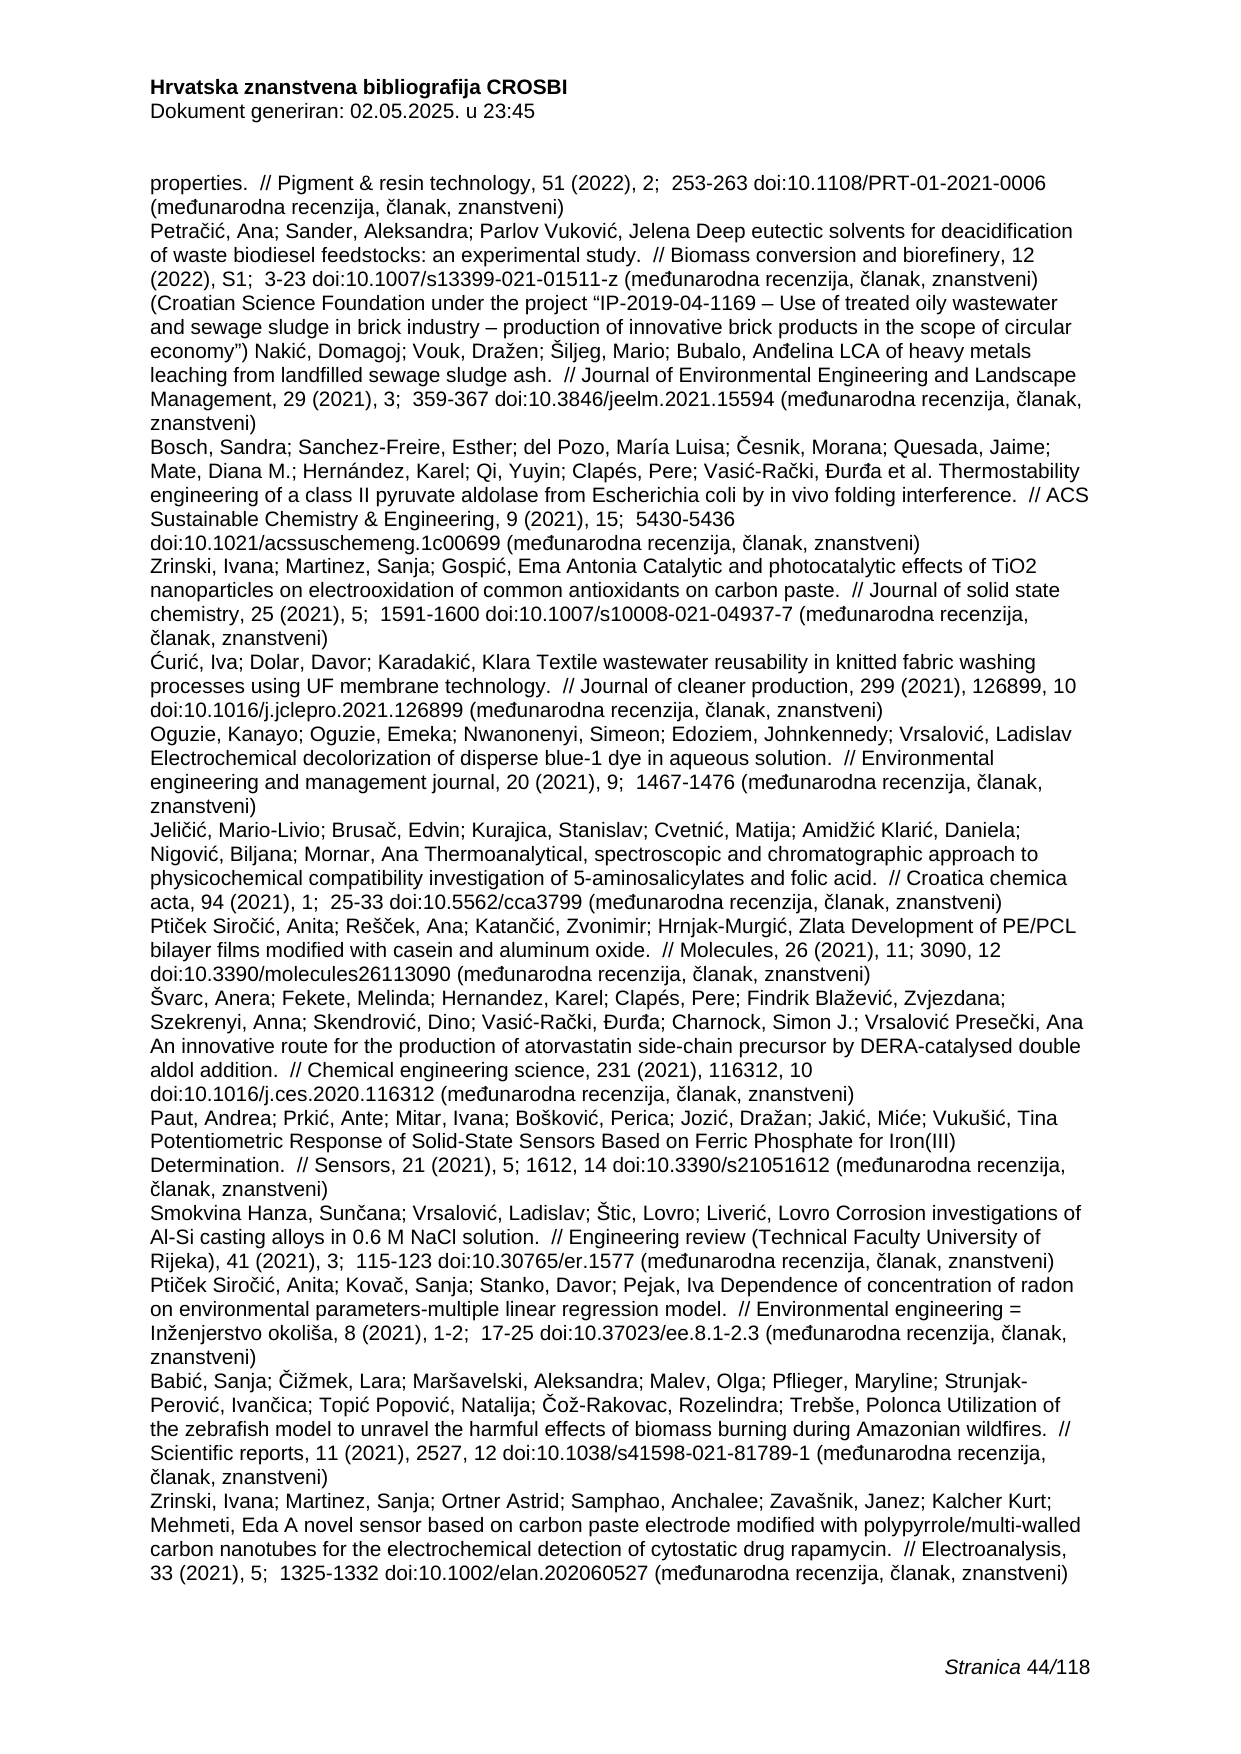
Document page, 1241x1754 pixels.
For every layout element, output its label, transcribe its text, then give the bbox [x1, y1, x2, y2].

text Švarc, Anera; Fekete, Melinda; Hernandez, Karel; Clapés, Pere; Findrik Blažević, Zvjezdana; Szekrenyi, Anna; Skendrović, Dino; Vasić-Rački, Đurđa; Charnock, Simon J.; Vrsalović Presečki, Ana [150, 986, 1090, 1105]
text (Croatian Science Foundation under the project “IP-2019-04-1169 – Use of treated oily wastewater and sewage sludge in brick industry – production of innovative brick products in the scope of circular economy”) Nakić, Domagoj; Vouk, Dražen; Šiljeg, Mario; Bubalo, Anđelina [150, 291, 1090, 434]
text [150, 171, 1090, 219]
text Petračić, Ana; Sander, Aleksandra; Parlov Vuković, Jelena [150, 219, 1090, 291]
text Jeličić, Mario-Livio; Brusač, Edvin; Kurajica, Stanislav; Cvetnić, Matija; Amidžić Klarić, Daniela; Nigović, Biljana; Mornar, Ana [150, 818, 1090, 914]
text Ptiček Siročić, Anita; Kovač, Sanja; Stanko, Davor; Pejak, Iva [150, 1273, 1090, 1369]
text Zrinski, Ivana; Martinez, Sanja; Gospić, Ema Antonia [150, 554, 1090, 650]
text Paut, Andrea; Prkić, Ante; Mitar, Ivana; Bošković, Perica; Jozić, Dražan; Jakić, Miće; Vukušić, Tina [150, 1105, 1090, 1201]
text Zrinski, Ivana; Martinez, Sanja; Ortner Astrid; Samphao, Anchalee; Zavašnik, Janez; Kalcher Kurt; Mehmeti, Eda [150, 1489, 1090, 1584]
text Ptiček Siročić, Anita; Rešček, Ana; Katančić, Zvonimir; Hrnjak-Murgić, Zlata [150, 914, 1090, 986]
text Babić, Sanja; Čižmek, Lara; Maršavelski, Aleksandra; Malev, Olga; Pflieger, Maryline; Strunjak-Perović, Ivančica; Topić Popović, Natalija; Čož-Rakovac, Rozelindra; Trebše, Polonca [150, 1369, 1090, 1489]
text Smokvina Hanza, Sunčana; Vrsalović, Ladislav; Štic, Lovro; Liverić, Lovro [150, 1201, 1090, 1273]
text Oguzie, Kanayo; Oguzie, Emeka; Nwanonenyi, Simeon; Edoziem, Johnkennedy; Vrsalović, Ladislav [150, 722, 1090, 818]
text Bosch, Sandra; Sanchez-Freire, Esther; del Pozo, María Luisa; Česnik, Morana; Quesada, Jaime; Mate, Diana M.; Hernández, Karel; Qi, Yuyin; Clapés, Pere; Vasić-Rački, Đurđa et al. [150, 434, 1090, 554]
text Ćurić, Iva; Dolar, Davor; Karadakić, Klara [150, 650, 1090, 722]
